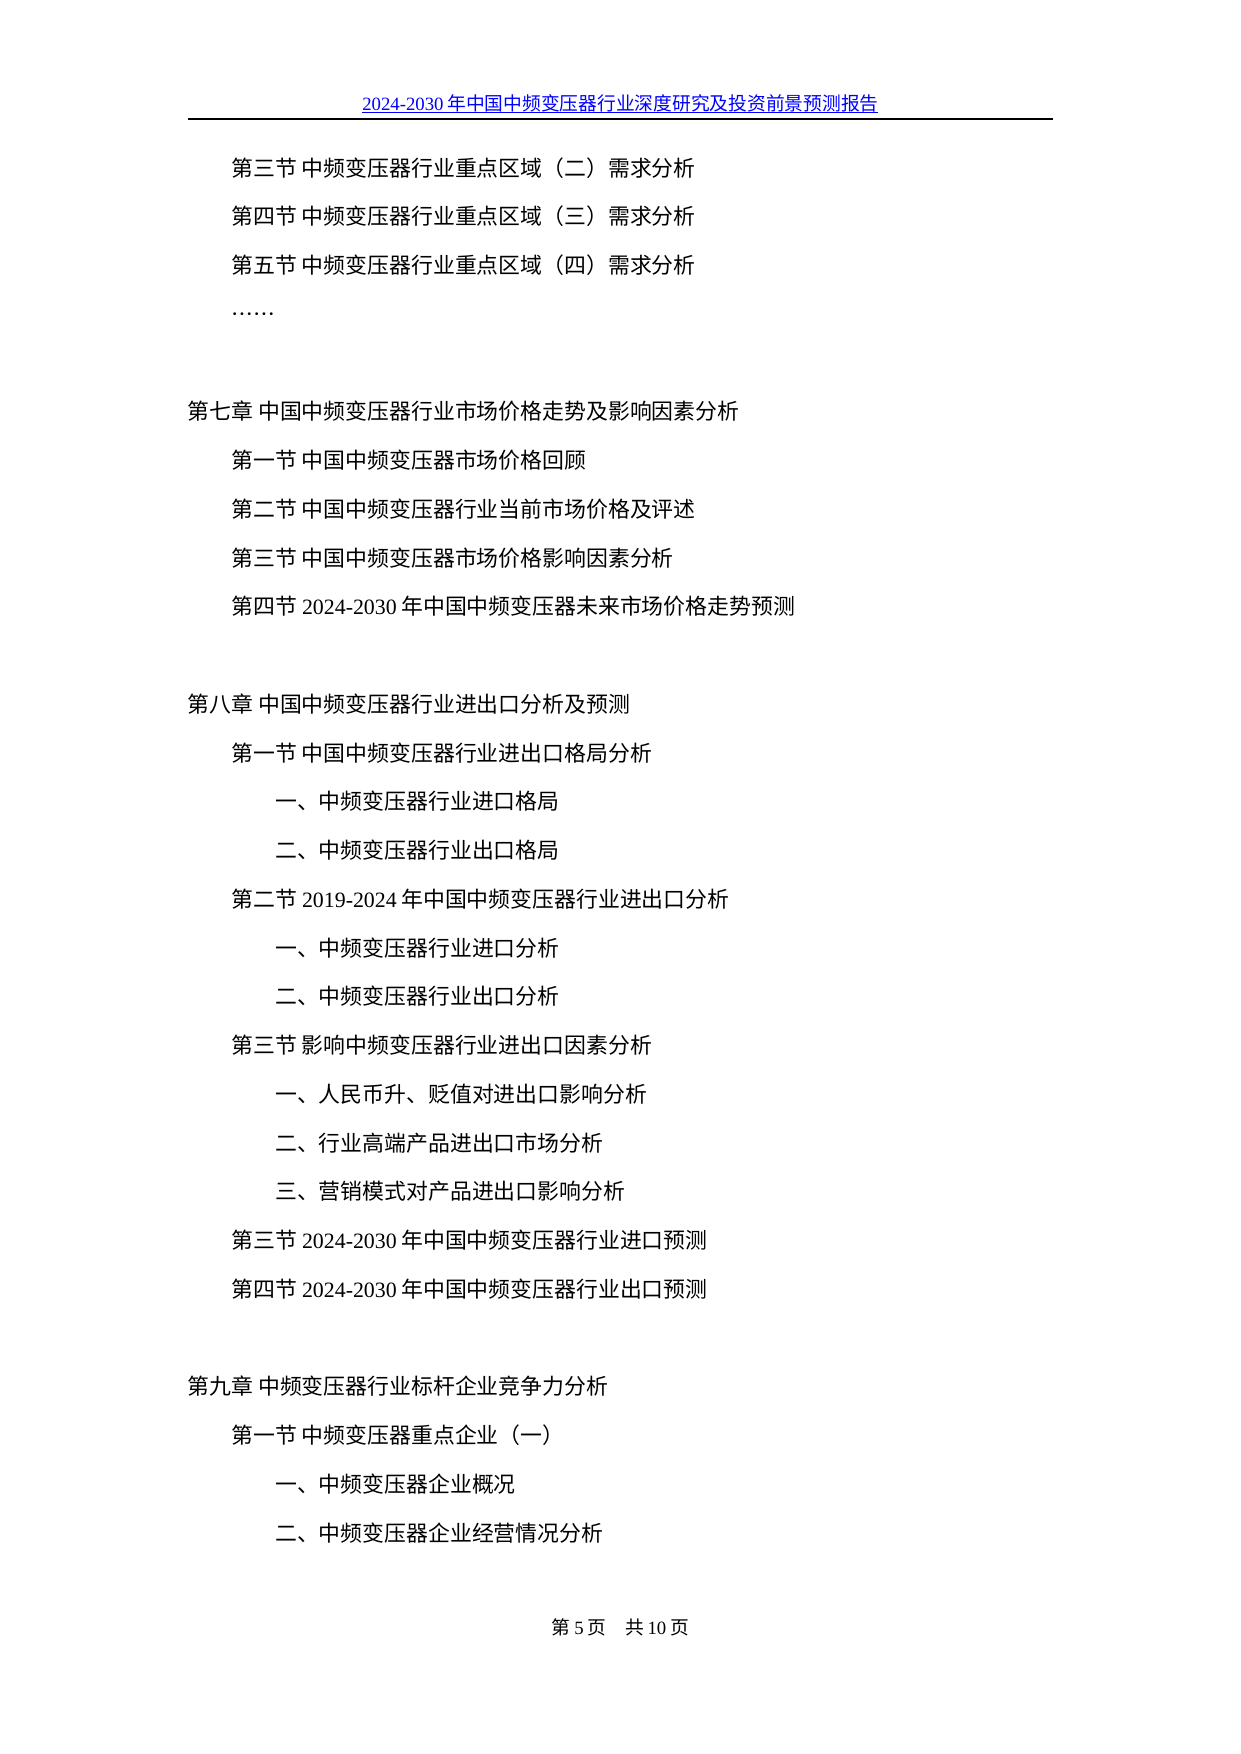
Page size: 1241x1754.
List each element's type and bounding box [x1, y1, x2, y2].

text [187, 150, 1053, 1548]
